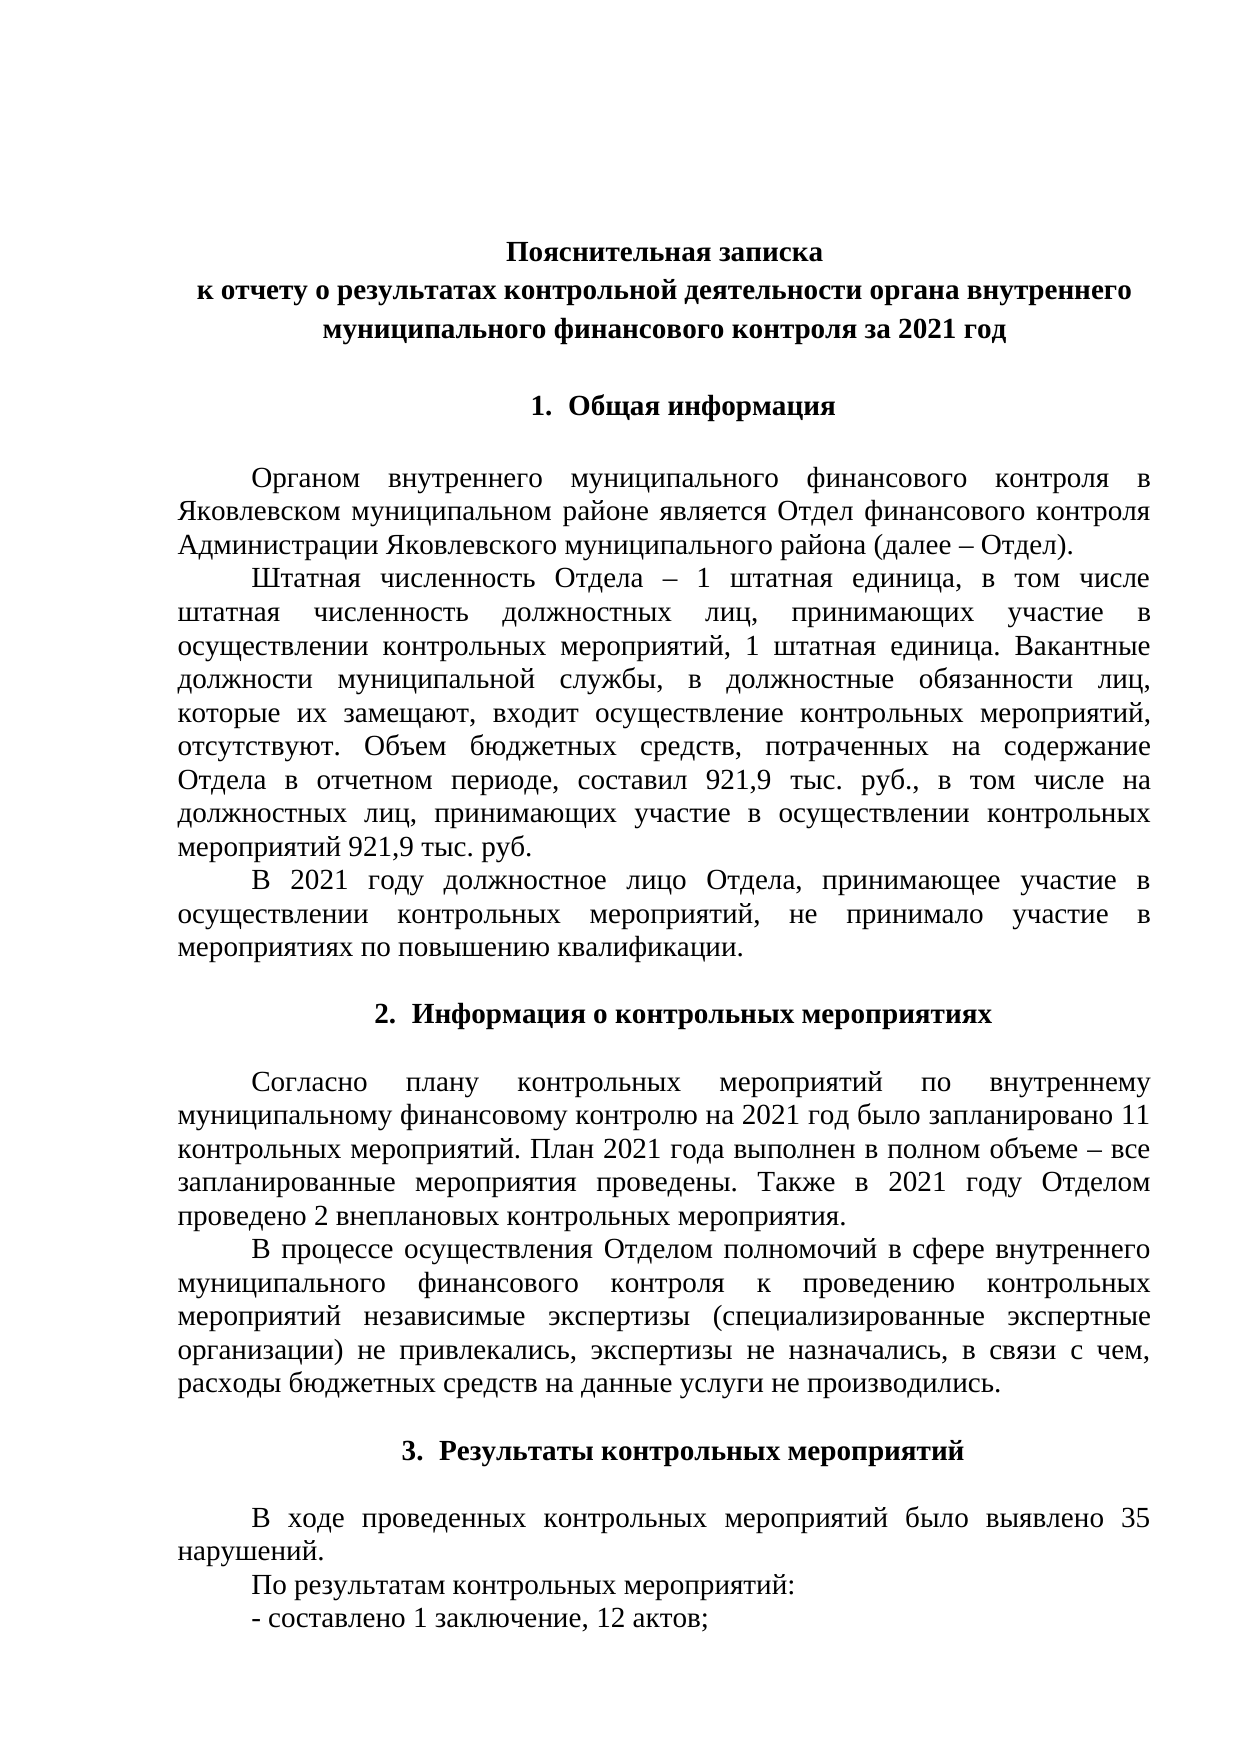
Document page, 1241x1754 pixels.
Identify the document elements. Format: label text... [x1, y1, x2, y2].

list Органом внутреннего муниципального финансового контроля в Яковлевском муниципальном районе является Отдел финансового контроля Администрации Яковлевского муниципального района (далее – Отдел). [177, 460, 1152, 561]
list В процессе осуществления Отделом полномочий в сфере внутреннего муниципального финансового контроля к проведению контрольных мероприятий независимые экспертизы (специализированные экспертные организации) не привлекались, экспертизы не назначались, в связи с чем, расходы бюджетных средств на данные услуги не производились. [177, 1231, 1152, 1399]
list Результаты контрольных мероприятий [215, 1433, 1152, 1466]
list Общая информация [215, 388, 1152, 421]
text к отчету о результатах контрольной деятельности органа внутреннего муниципального финансового контроля за 2021 год [177, 272, 1152, 344]
list По результатам контрольных мероприятий: [177, 1567, 1152, 1600]
list В ходе проведенных контрольных мероприятий было выявлено 35 нарушений. [177, 1500, 1152, 1567]
list Согласно плану контрольных мероприятий по внутреннему муниципальному финансовому контролю на 2021 год было запланировано 11 контрольных мероприятий. План 2021 года выполнен в полном объеме – все запланированные мероприятия проведены. Также в 2021 году Отделом проведено 2 внеплановых контрольных мероприятия. [177, 1064, 1152, 1231]
list - составлено 1 заключение, 12 актов; [177, 1600, 1152, 1634]
list Штатная численность Отдела – 1 штатная единица, в том числе штатная численность должностных лиц, принимающих участие в осуществлении контрольных мероприятий, 1 штатная единица. Вакантные должности муниципальной службы, в должностные обязанности лиц, которые их замещают, входит осуществление контрольных мероприятий, отсутствуют. Объем бюджетных средств, потраченных на содержание Отдела в отчетном периоде, составил 921,9 тыс. руб., в том числе на должностных лиц, принимающих участие в осуществлении контрольных мероприятий 921,9 тыс. руб. [177, 561, 1152, 862]
list Информация о контрольных мероприятиях [215, 997, 1152, 1030]
text Пояснительная записка [177, 234, 1152, 267]
list В 2021 году должностное лицо Отдела, принимающее участие в осуществлении контрольных мероприятий, не принимало участие в мероприятиях по повышению квалификации. [177, 862, 1152, 963]
